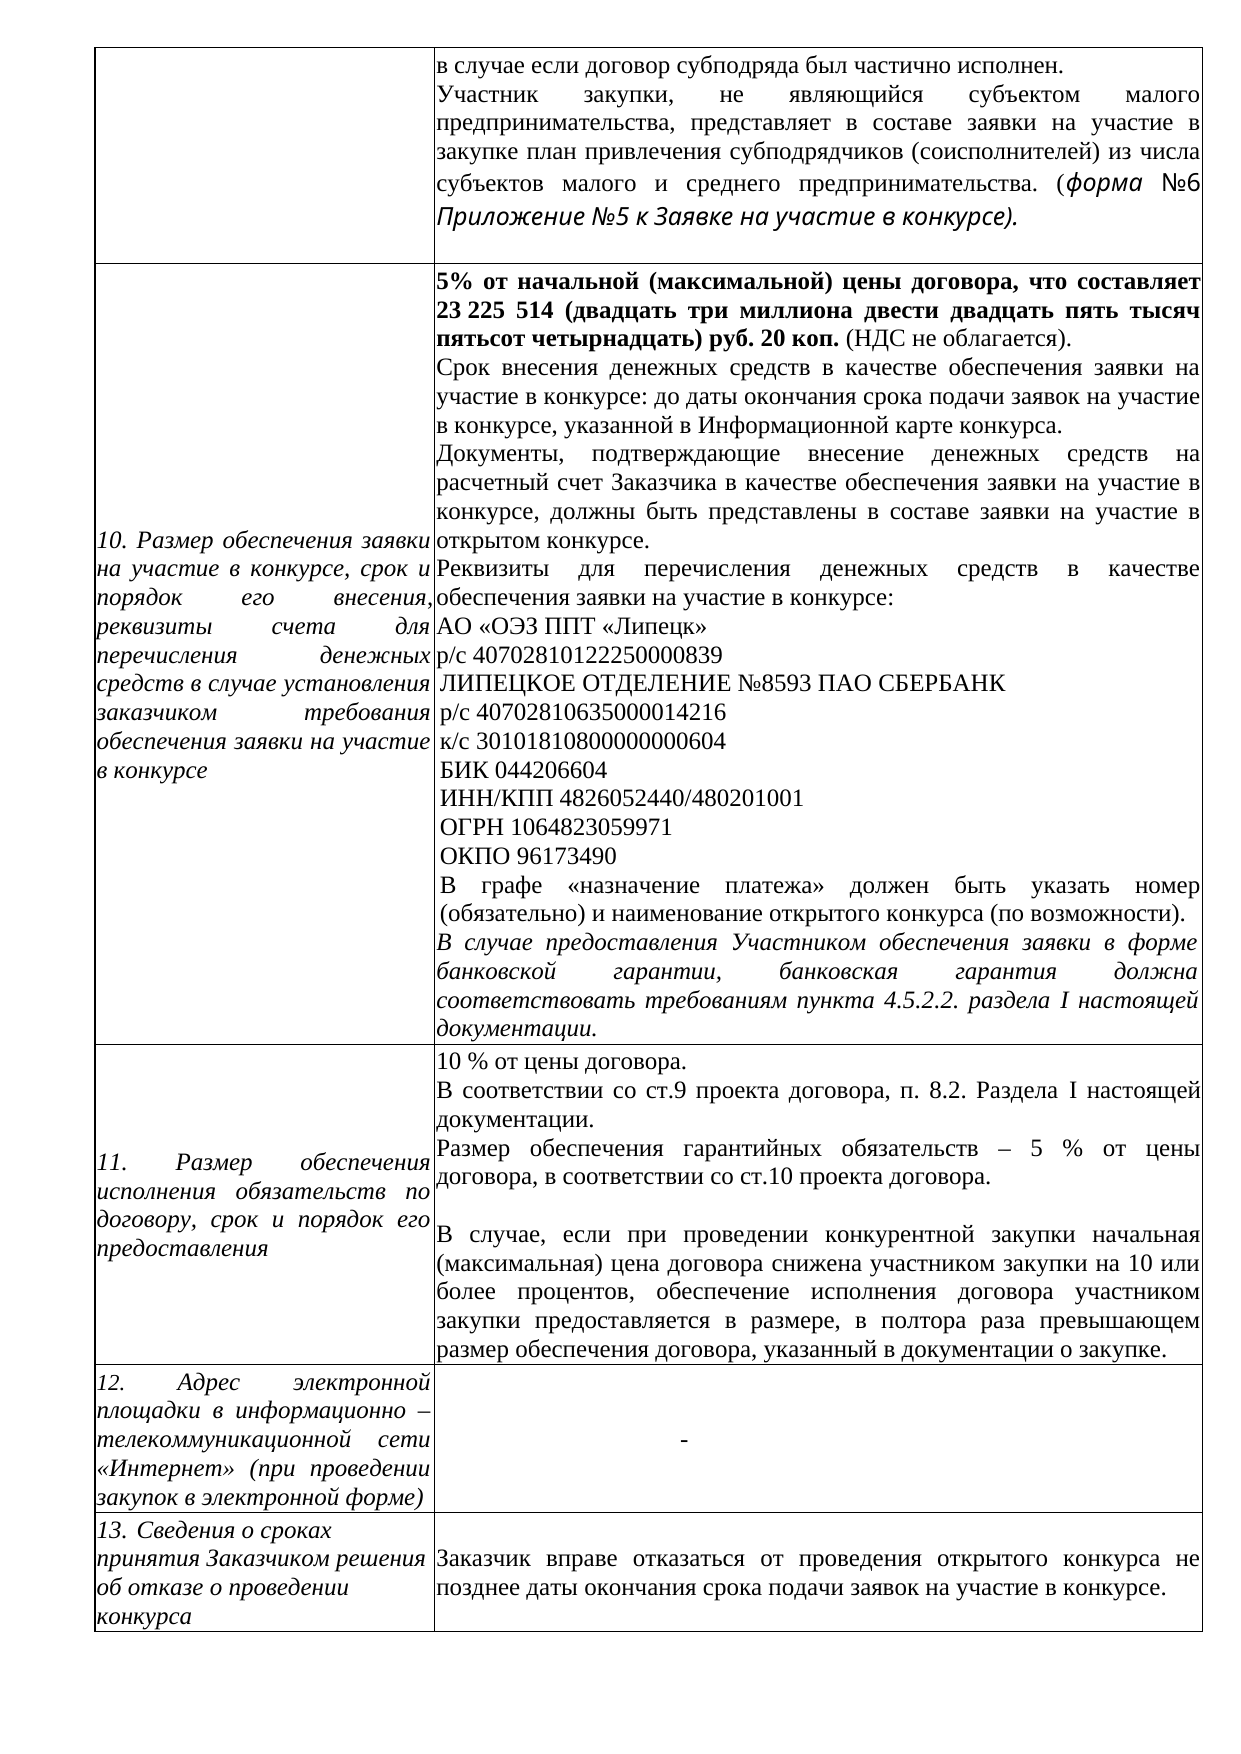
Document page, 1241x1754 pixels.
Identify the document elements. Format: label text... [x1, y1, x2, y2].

table_cell Заказчик вправе отказаться от проведения открытого конкурса не позднее даты окончания срока подачи заявок на участие в конкурсе. [435, 1513, 1202, 1631]
table_cell 12. Адрес электронной площадки в информационно – телекоммуникационной сети «Интернет» (при проведении закупок в электронной форме) [96, 1365, 434, 1512]
table_cell 10 % от цены договора. В соответствии со ст.9 проекта договора, п. 8.2. Раздела I настоящей документации. Размер обеспечения гарантийных обязательств – 5 % от цены договора, в соответствии со ст.10 проекта договора. В случае, если при проведении конкурентной закупки начальная (максимальная) цена договора снижена участником закупки на 10 или более процентов, обеспечение исполнения договора участником закупки предоставляется в размере, в полтора раза превышающем размер обеспечения договора, указанный в документации о закупке. [435, 1045, 1202, 1364]
table_cell 5% от начальной (максимальной) цены договора, что составляет 23 225 514 (двадцать три миллиона двести двадцать пять тысяч пятьсот четырнадцать) руб. 20 коп. (НДС не облагается). Срок внесения денежных средств в качестве обеспечения заявки на участие в конкурсе: до даты окончания срока подачи заявок на участие в конкурсе, указанной в Информационной карте конкурса. Документы, подтверждающие внесение денежных средств на расчетный счет Заказчика в качестве обеспечения заявки на участие в конкурсе, должны быть представлены в составе заявки на участие в открытом конкурсе. Реквизиты для перечисления денежных средств в качестве обеспечения заявки на участие в конкурсе: АО «ОЭЗ ППТ «Липецк» р/с 40702810122250000839 ЛИПЕЦКОЕ ОТДЕЛЕНИЕ №8593 ПАО СБЕРБАНК р/с 40702810635000014216 к/с 30101810800000000604 БИК 044206604 ИНН/КПП 4826052440/480201001 ОГРН 1064823059971 ОКПО 96173490 В графе «назначение платежа» должен быть указать номер (обязательно) и наименование открытого конкурса (по возможности). В случае предоставления Участником обеспечения заявки в форме банковской гарантии, банковская гарантия должна соответствовать требованиям пункта 4.5.2.2. раздела I настоящей документации. [435, 264, 1202, 1044]
table_cell 11. Размер обеспечения исполнения обязательств по договору, срок и порядок его предоставления [96, 1045, 434, 1364]
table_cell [435, 48, 1202, 263]
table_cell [96, 48, 434, 263]
table_cell 13. Сведения о сроках принятия Заказчиком решения об отказе о проведении конкурса [96, 1513, 434, 1631]
table_cell - [435, 1365, 1202, 1512]
table_cell 10. Размер обеспечения заявки на участие в конкурсе, срок и порядок его внесения, реквизиты счета для перечисления денежных средств в случае установления заказчиком требования обеспечения заявки на участие в конкурсе [96, 264, 434, 1044]
